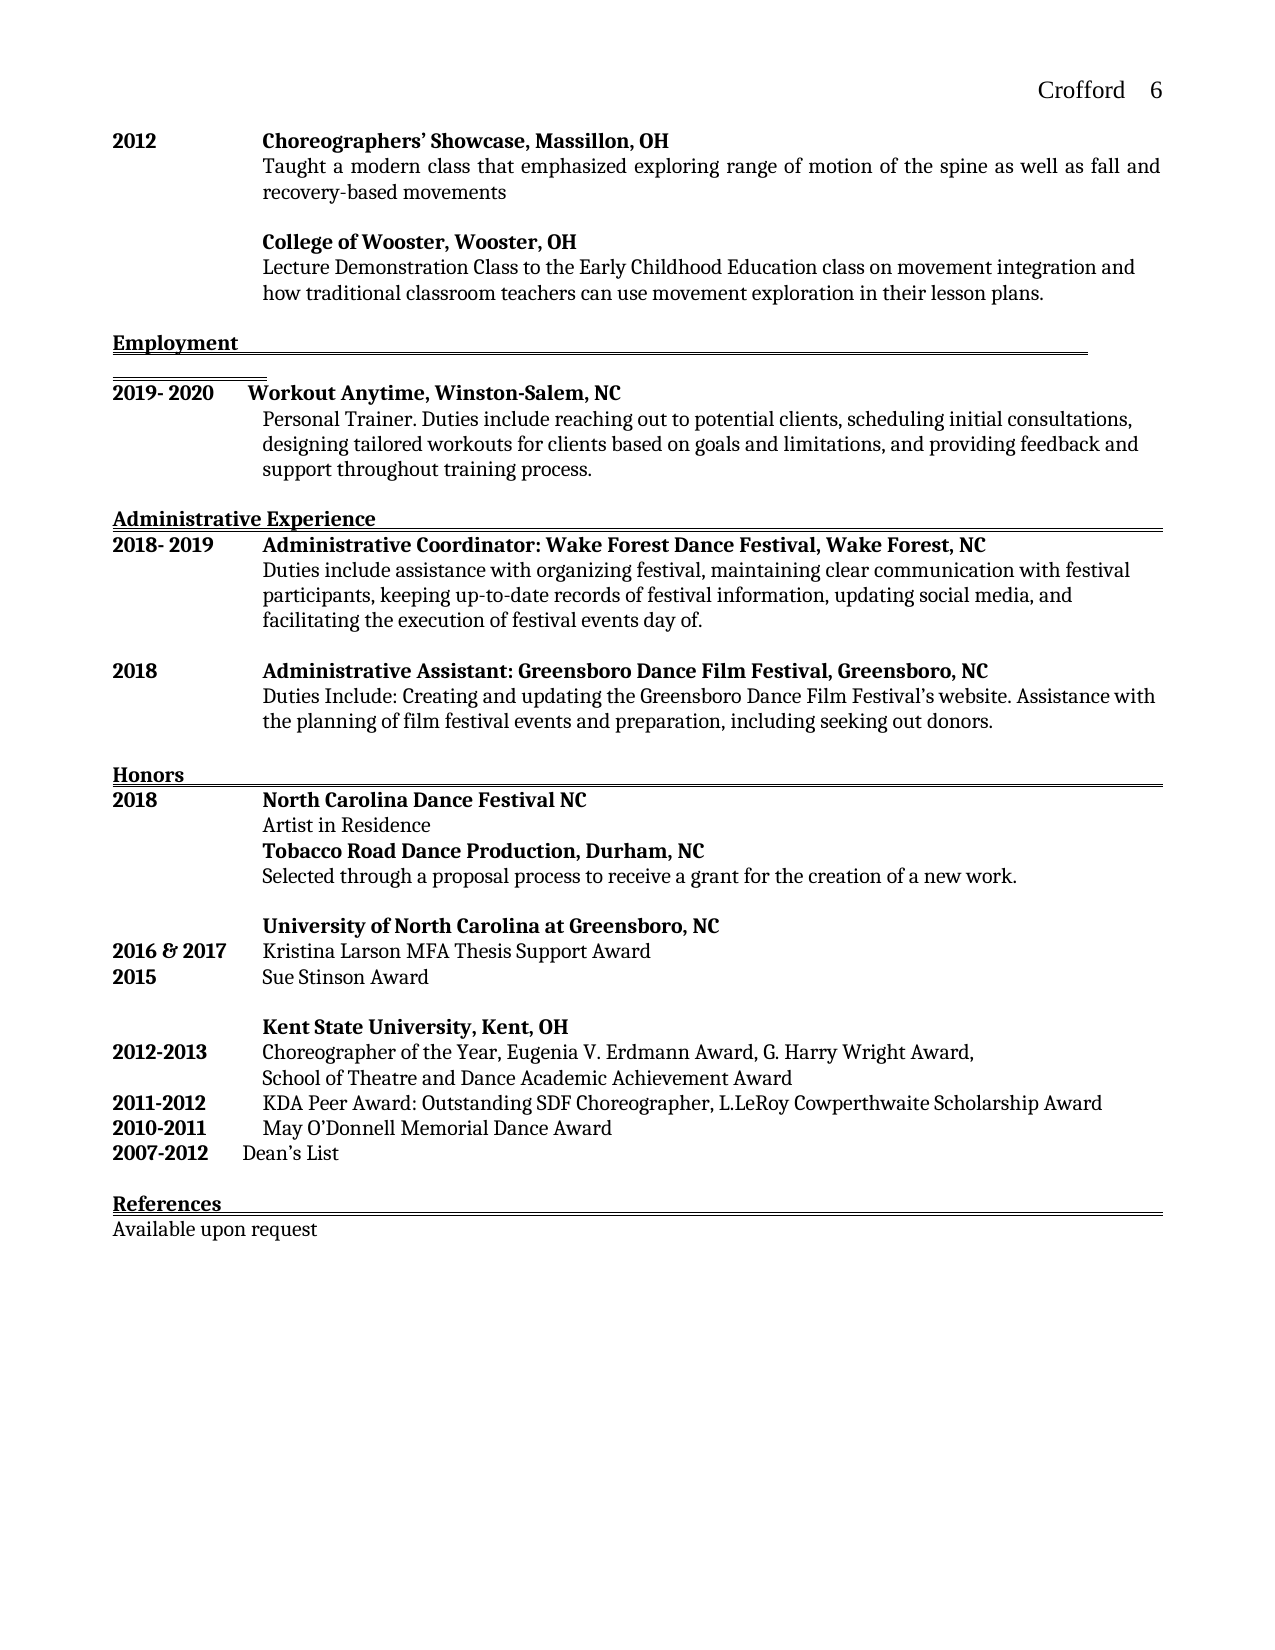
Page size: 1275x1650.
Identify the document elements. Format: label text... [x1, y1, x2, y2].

text Administrative Experience [112, 507, 1162, 528]
text References [112, 1191, 1162, 1212]
text 2007-2012 Dean’s List [112, 1141, 1162, 1166]
text Taught a modern class that emphasized exploring range of motion of the spine as well as fall and recovery-based movements [262, 154, 1162, 204]
text Lecture Demonstration Class to the Early Childhood Education class on movement integration and how traditional classroom teachers can use movement exploration in their lesson plans. [262, 255, 1162, 305]
text 2018 Administrative Assistant: Greensboro Dance Film Festival, Greensboro, NC [112, 658, 1162, 683]
text Available upon request [112, 1216, 1162, 1242]
text 2019- 2020 Workout Anytime, Winston-Salem, NC [112, 381, 1162, 406]
text 2010-2011 May O’Donnell Memorial Dance Award [112, 1116, 1162, 1141]
text 2015 Sue Stinson Award [112, 964, 1162, 989]
text Selected through a proposal process to receive a grant for the creation of a new work. [112, 863, 1162, 889]
text School of Theatre and Dance Academic Achievement Award [112, 1065, 1162, 1090]
text Honors [112, 763, 1162, 784]
text Kent State University, Kent, OH [187, 1015, 1162, 1040]
text 2012-2013 Choreographer of the Year, Eugenia V. Erdmann Award, G. Harry Wright Award, [112, 1040, 1162, 1065]
text College of Wooster, Wooster, OH [187, 230, 1162, 255]
text University of North Carolina at Greensboro, NC [187, 914, 1162, 939]
text Personal Trainer. Duties include reaching out to potential clients, scheduling initial consultations, designing tailored workouts for clients based on goals and limitations, and providing feedback and support throughout training process. [262, 406, 1162, 482]
text Duties Include: Creating and updating the Greensboro Dance Film Festival’s website. Assistance with the planning of film festival events and preparation, including seeking out donors. [262, 683, 1162, 734]
text Duties include assistance with organizing festival, maintaining clear communication with festival participants, keeping up-to-date records of festival information, updating social media, and facilitating the execution of festival events day of. [262, 557, 1162, 633]
text Tobacco Road Dance Production, Durham, NC [112, 838, 1162, 863]
text 2011-2012 KDA Peer Award: Outstanding SDF Choreographer, L.LeRoy Cowperthwaite Scholarship Award [112, 1090, 1162, 1116]
text 2018 North Carolina Dance Festival NC [112, 788, 1162, 813]
text Employment [112, 331, 1162, 381]
text 2016 & 2017 Kristina Larson MFA Thesis Support Award [112, 939, 1162, 964]
text 2012 Choreographers’ Showcase, Massillon, OH [112, 129, 1162, 154]
text 2018- 2019 Administrative Coordinator: Wake Forest Dance Festival, Wake Forest, NC [112, 532, 1162, 557]
text Artist in Residence [112, 813, 1162, 838]
